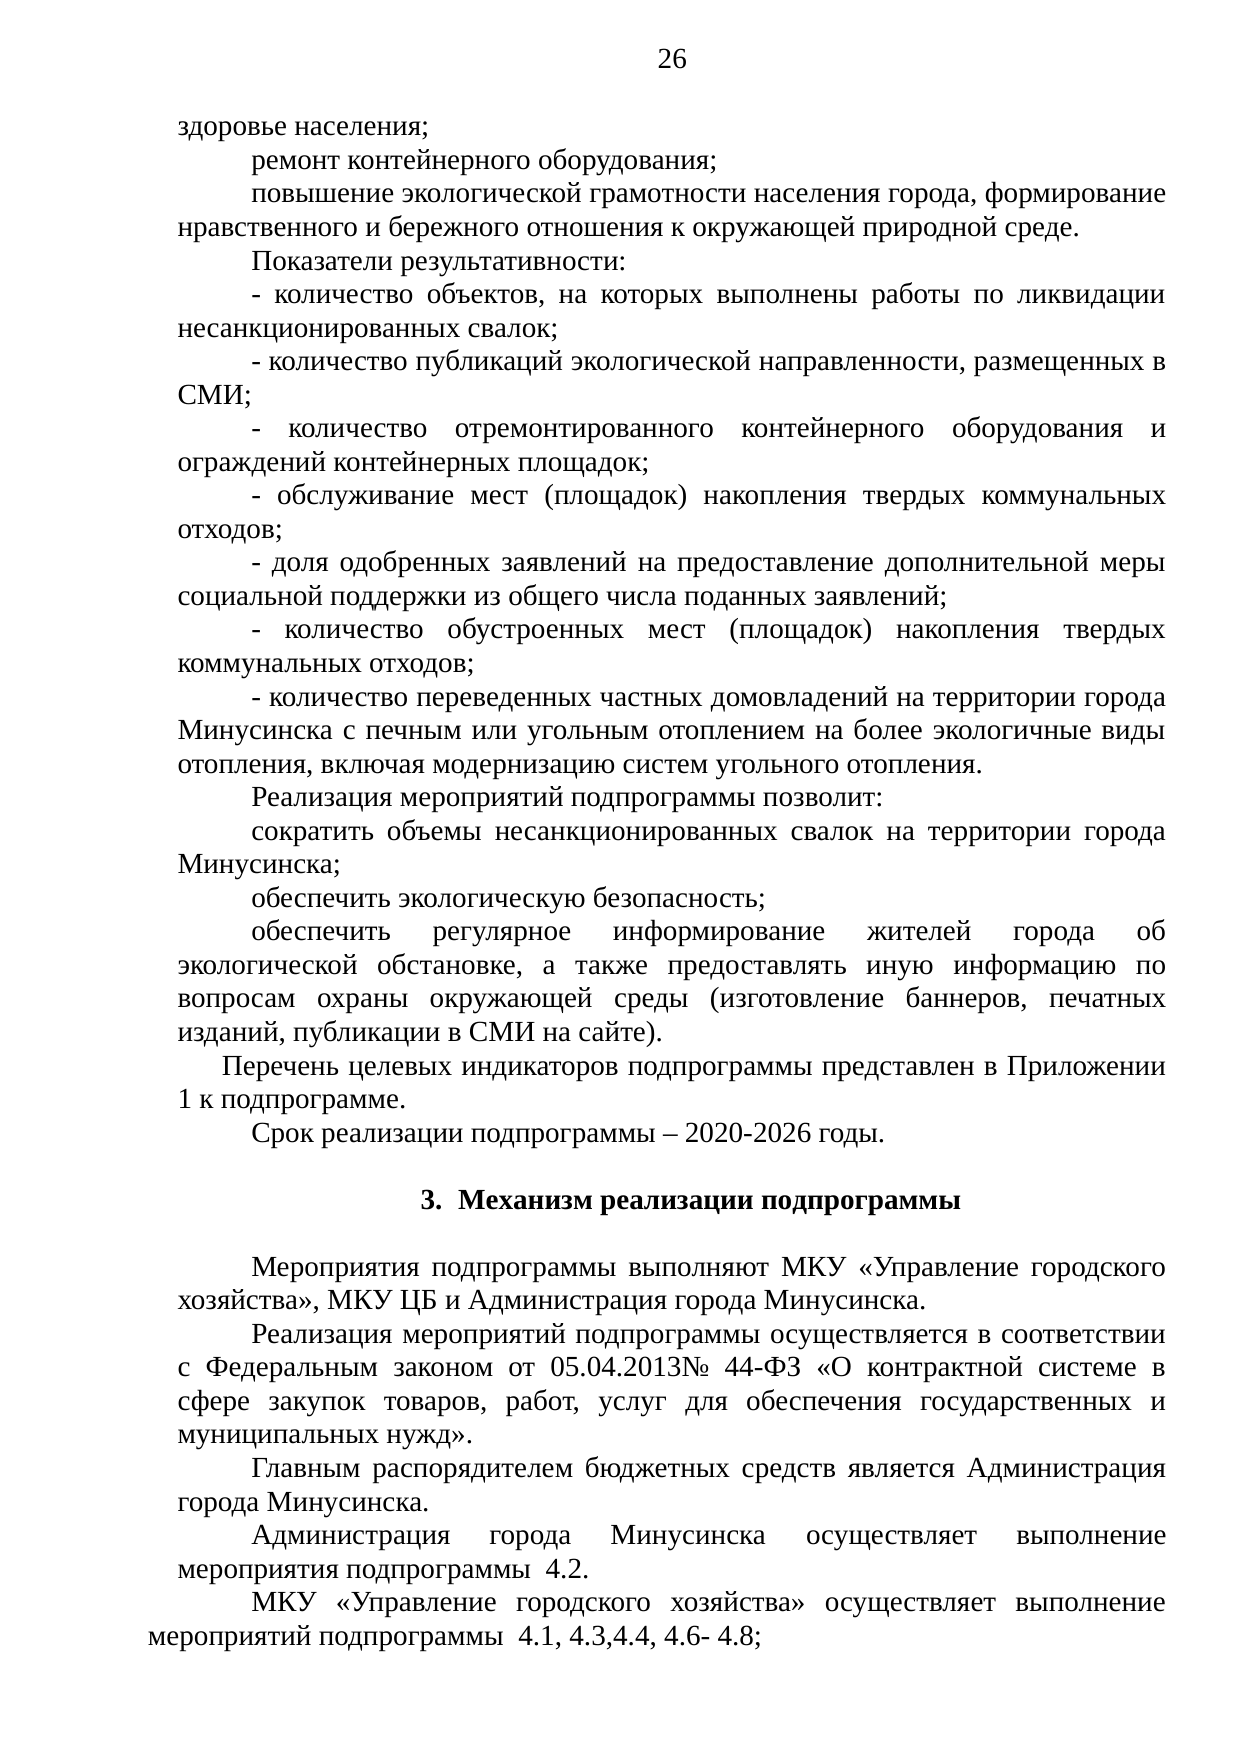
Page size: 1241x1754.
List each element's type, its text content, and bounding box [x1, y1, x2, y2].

text - количество отремонтированного контейнерного оборудования и ограждений контейнерных площадок; [177, 410, 1167, 477]
text - количество объектов, на которых выполнены работы по ликвидации несанкционированных свалок; [177, 276, 1167, 343]
text Администрация города Минусинска осуществляет выполнение мероприятия подпрограммы 4.2. [177, 1517, 1167, 1584]
text Мероприятия подпрограммы выполняют МКУ «Управление городского хозяйства», МКУ ЦБ и Администрация города Минусинска. [177, 1249, 1167, 1316]
text Реализация мероприятий подпрограммы позволит: [177, 779, 1167, 813]
text МКУ «Управление городского хозяйства» осуществляет выполнение мероприятий подпрограммы 4.1, 4.3,4.4, 4.6- 4.8; [148, 1584, 1167, 1651]
text Показатели результативности: [177, 243, 1167, 276]
text повышение экологической грамотности населения города, формирование нравственного и бережного отношения к окружающей природной среде. [177, 176, 1167, 243]
text - доля одобренных заявлений на предоставление дополнительной меры социальной поддержки из общего числа поданных заявлений; [177, 544, 1167, 612]
text Срок реализации подпрограммы – 2020-2026 годы. [177, 1115, 1167, 1148]
text - количество переведенных частных домовладений на территории города Минусинска с печным или угольным отоплением на более экологичные виды отопления, включая модернизацию систем угольного отопления. [177, 679, 1167, 779]
text ремонт контейнерного оборудования; [177, 142, 1167, 176]
text Реализация мероприятий подпрограммы осуществляется в соответствии с Федеральным законом от 05.04.2013№ 44-ФЗ «О контрактной системе в сфере закупок товаров, работ, услуг для обеспечения государственных и муниципальных нужд». [177, 1316, 1167, 1450]
text сократить объемы несанкционированных свалок на территории города Минусинска; [177, 813, 1167, 880]
text - количество публикаций экологической направленности, размещенных в СМИ; [177, 343, 1167, 410]
text обеспечить регулярное информирование жителей города об экологической обстановке, а также предоставлять иную информацию по вопросам охраны окружающей среды (изготовление баннеров, печатных изданий, публикации в СМИ на сайте). [177, 913, 1167, 1048]
list Механизм реализации подпрограммы [215, 1182, 1167, 1215]
text - количество обустроенных мест (площадок) накопления твердых коммунальных отходов; [177, 612, 1167, 679]
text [177, 108, 1167, 142]
text обеспечить экологическую безопасность; [177, 880, 1167, 913]
text Главным распорядителем бюджетных средств является Администрация города Минусинска. [177, 1450, 1167, 1517]
text Перечень целевых индикаторов подпрограммы представлен в Приложении 1 к подпрограмме. [177, 1048, 1167, 1115]
text - обслуживание мест (площадок) накопления твердых коммунальных отходов; [177, 477, 1167, 544]
